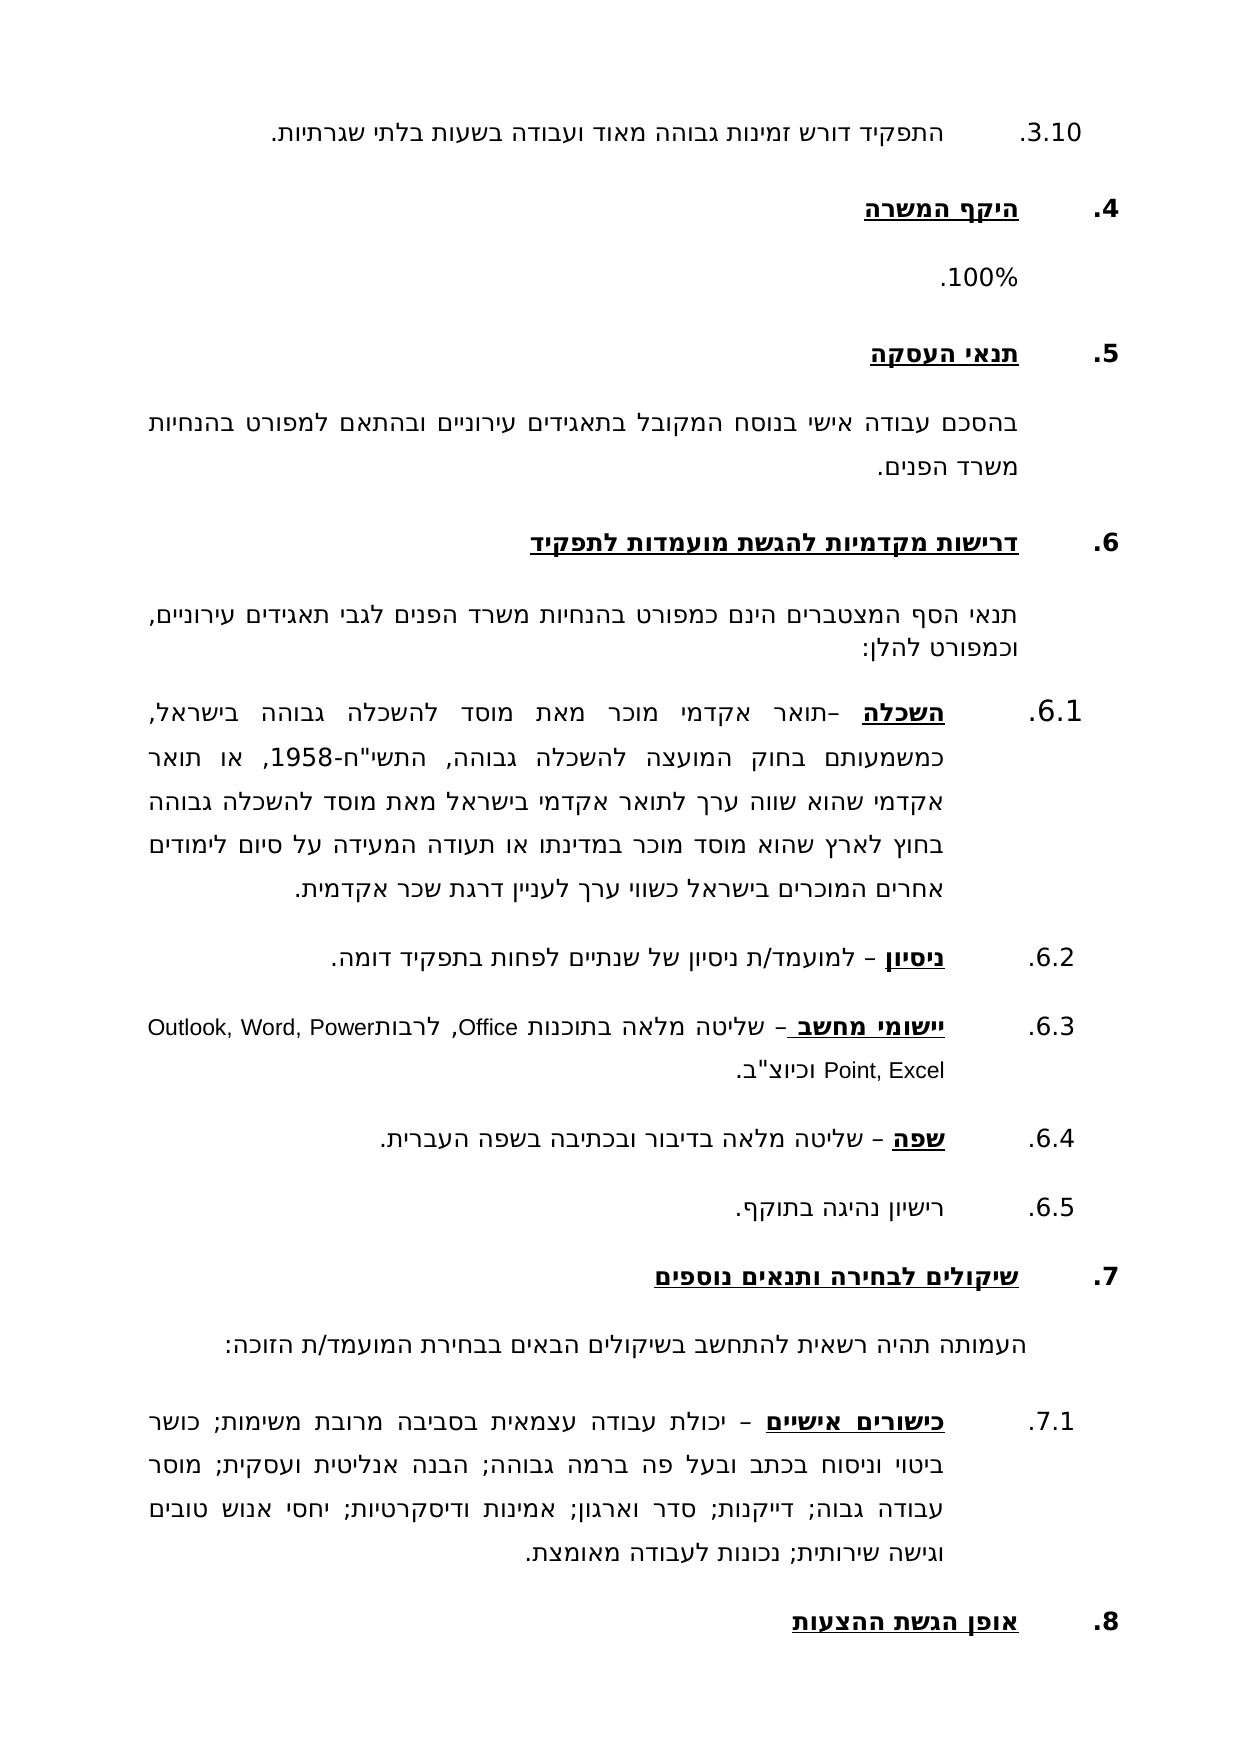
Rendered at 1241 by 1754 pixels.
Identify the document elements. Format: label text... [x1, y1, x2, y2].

subtitle היקף המשרה [222, 194, 1092, 223]
subtitle התפקיד דורש זמינות גבוהה מאוד ועבודה בשעות בלתי שגרתיות. [148, 118, 1019, 147]
subtitle תנאי הסף המצטברים הינם כמפורט בהנחיות משרד הפנים לגבי תאגידים עירוניים, וכמפורט להלן: [148, 597, 1019, 662]
subtitle 100%. [148, 263, 1092, 292]
subtitle תנאי העסקה [222, 339, 1092, 368]
subtitle ניסיון – למועמד/ת ניסיון של שנתיים לפחות בתפקיד דומה. [148, 943, 1027, 972]
subtitle רישיון נהיגה בתוקף. [222, 1193, 1027, 1222]
subtitle השכלה –תואר אקדמי מוכר מאת מוסד להשכלה גבוהה בישראל, כמשמעותם בחוק המועצה להשכלה גבוהה, התשי"ח-1958, או תואר אקדמי שהוא שווה ערך לתואר אקדמי בישראל מאת מוסד להשכלה גבוהה בחוץ לארץ שהוא מוסד מוכר במדינתו או תעודה המעידה על סיום לימודים אחרים המוכרים בישראל כשווי ערך לעניין דרגת שכר אקדמית. [148, 694, 1027, 903]
subtitle כישורים אישיים – יכולת עבודה עצמאית בסביבה מרובת משימות; כושר ביטוי וניסוח בכתב ובעל פה ברמה גבוהה; הבנה אנליטית ועסקית; מוסר עבודה גבוה; דייקנות; סדר וארגון; אמינות ודיסקרטיות; יחסי אנוש טובים וגישה שירותית; נכונות לעבודה מאומצת. [148, 1407, 1027, 1567]
subtitle העמותה תהיה רשאית להתחשב בשיקולים הבאים בבחירת המועמד/ת הזוכה: [148, 1330, 1027, 1359]
subtitle יישומי מחשב – שליטה מלאה בתוכנות Office, לרבותOutlook, Word, Power Point, Excel וכיוצ"ב. [148, 1012, 1027, 1084]
subtitle שיקולים לבחירה ותנאים נוספים [222, 1262, 1092, 1291]
subtitle שפה – שליטה מלאה בדיבור ובכתיבה בשפה העברית. [222, 1124, 1027, 1153]
subtitle אופן הגשת ההצעות [222, 1607, 1092, 1636]
subtitle דרישות מקדמיות להגשת מועמדות לתפקיד [148, 528, 1092, 557]
subtitle בהסכם עבודה אישי בנוסח המקובל בתאגידים עירוניים ובהתאם למפורט בהנחיות משרד הפנים. [148, 408, 1019, 481]
